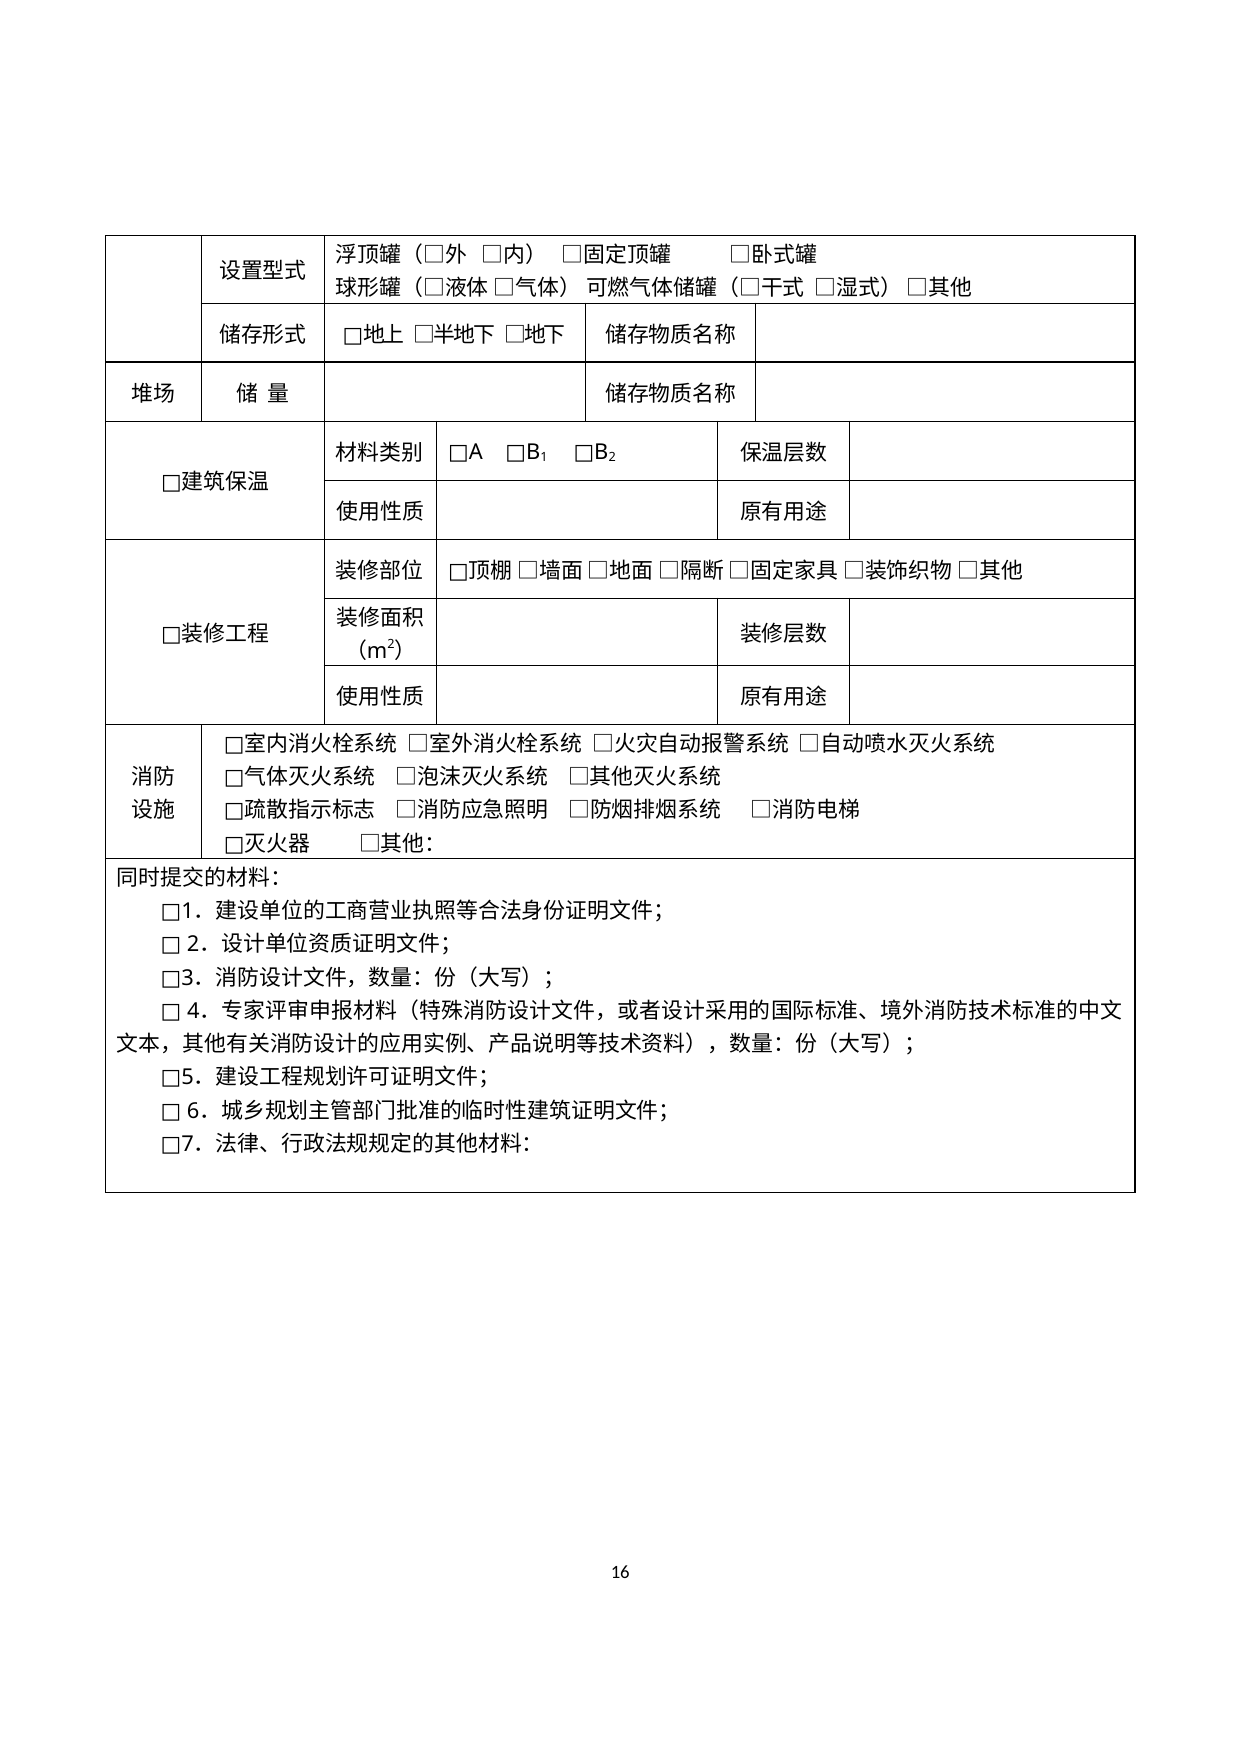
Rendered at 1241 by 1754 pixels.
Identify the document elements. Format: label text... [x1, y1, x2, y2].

table_cell 使用性质 [325, 666, 436, 724]
table_cell 储存形式 [202, 304, 324, 361]
table_cell [437, 599, 717, 665]
table_cell 堆场 [106, 363, 201, 421]
table_cell 装修部位 [325, 540, 436, 598]
table_cell 原有用途 [718, 481, 849, 539]
table_cell 储存物质名称 [586, 304, 755, 361]
table_cell 同时提交的材料： □1．建设单位的工商营业执照等合法身份证明文件； □ 2．设计单位资质证明文件； □3．消防设计文件，数量：份（大写）； □ 4．专家评审申报材料（特殊消防设计文件，或者设计采用的国际标准、境外消防技术标准的中文文本，其他有关消防设计的应用实例、产品说明等技术资料），数量：份（大写）； □5．建设工程规划许可证明文件； □ 6．城乡规划主管部门批准的临时性建筑证明文件； □7．法律、行政法规规定的其他材料： [106, 859, 1134, 1192]
table_cell 储 量 [202, 363, 324, 421]
table_cell 储存物质名称 [586, 363, 755, 421]
table_cell 设置型式 [202, 236, 324, 302]
table_cell 浮顶罐（□外 □内） □固定顶罐 □卧式罐 球形罐（□液体 □气体） 可燃气体储罐（□干式 □湿式） □其他 [325, 236, 1134, 302]
table_cell [850, 481, 1134, 539]
table_cell 保温层数 [718, 422, 849, 479]
table_cell [756, 304, 1134, 361]
table_cell □装修工程 [106, 540, 324, 724]
table_cell 原有用途 [718, 666, 849, 724]
table_cell [437, 481, 717, 539]
table_cell □地上 □半地下 □地下 [325, 304, 585, 361]
table_cell [756, 363, 1134, 421]
table_cell 消防 设施 [106, 725, 201, 858]
table_cell □建筑保温 [106, 422, 324, 539]
table_cell □A □B1 □B2 [437, 422, 717, 479]
table_cell 使用性质 [325, 481, 436, 539]
table_cell [325, 363, 585, 421]
table_cell □顶棚 □墙面 □地面 □隔断 □固定家具 □装饰织物 □其他 [437, 540, 1134, 598]
table_cell □室内消火栓系统 □室外消火栓系统 □火灾自动报警系统 □自动喷水灭火系统 □气体灭火系统 □泡沫灭火系统 □其他灭火系统 □疏散指示标志 □消防应急照明 □防烟排烟系统 □消防电梯 □灭火器 □其他： [202, 725, 1134, 858]
table_cell 装修层数 [718, 599, 849, 665]
table_cell [850, 599, 1134, 665]
table_cell [437, 666, 717, 724]
table_cell [850, 422, 1134, 479]
table_cell 装修面积（m2） [325, 599, 436, 665]
table_cell 材料类别 [325, 422, 436, 479]
table_cell 储罐 [106, 236, 201, 361]
table_cell [850, 666, 1134, 724]
